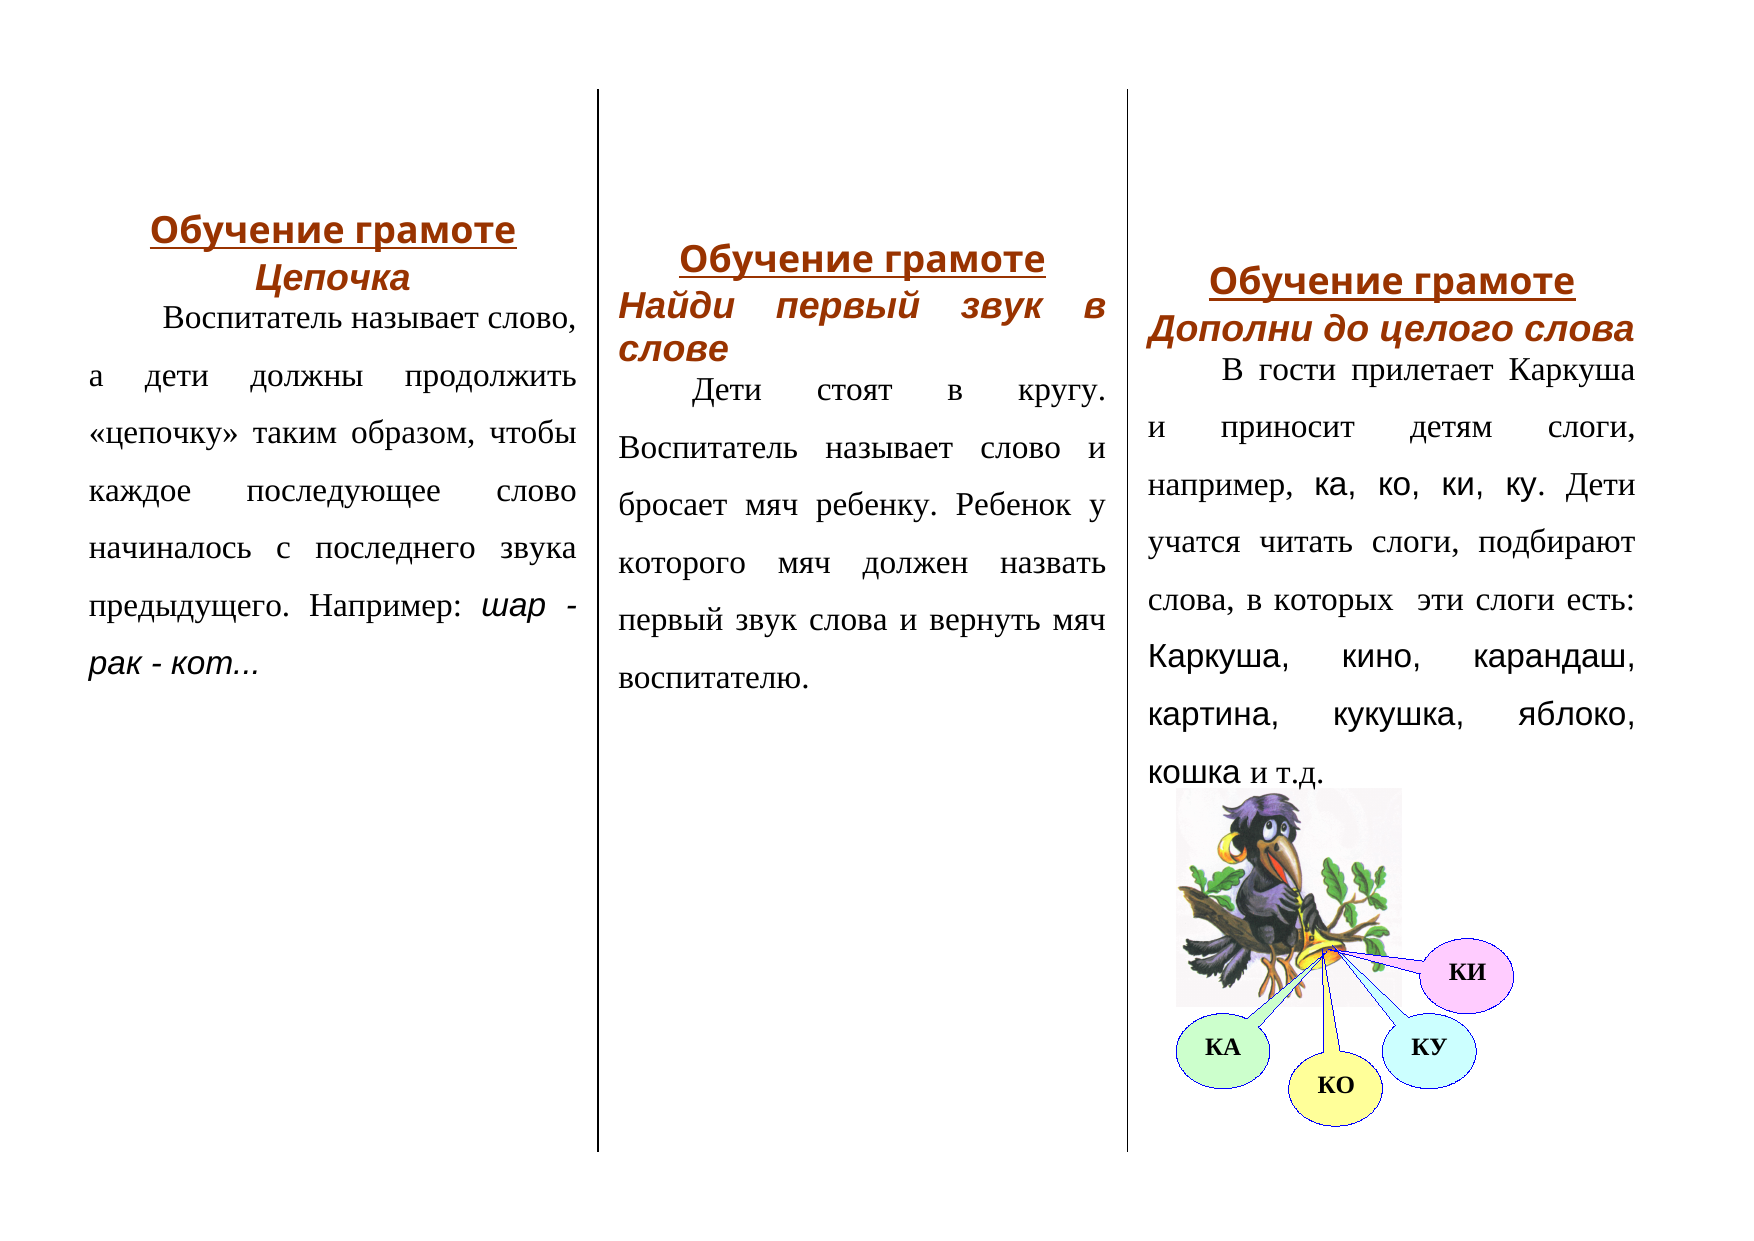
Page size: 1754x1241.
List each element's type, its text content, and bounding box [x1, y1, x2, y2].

text Воспитатель называет слово, а дети должны продолжить «цепочку» таким образом, чтобы каждое последующее слово начиналось с последнего звука предыдущего. Например: шар - рак - кот... [89, 298, 577, 681]
title Обучение грамоте [89, 204, 577, 255]
picture [1278, 958, 1323, 1007]
subtitle Дополни до целого слова [1148, 306, 1636, 349]
text Найди первый звук в слове [618, 283, 1106, 370]
title Обучение грамоте [1148, 255, 1636, 306]
subtitle Цепочка [89, 255, 577, 298]
text В гости прилетает Каркуша и приносит детям слоги, например, ка, ко, ки, ку. Дети учатся читать слоги, подбирают слова, в которых эти слоги есть: Каркуша, кино, карандаш, картина, кукушка, яблоко, кошка и т.д. [1148, 349, 1636, 790]
picture [1176, 790, 1402, 1007]
text Дети стоят в кругу. Воспитатель называет слово и бросает мяч ребенку. Ребенок у которого мяч должен назвать первый звук слова и вернуть мяч воспитателю. [618, 370, 1106, 696]
picture [1344, 954, 1402, 1007]
title Обучение грамоте [618, 232, 1106, 283]
